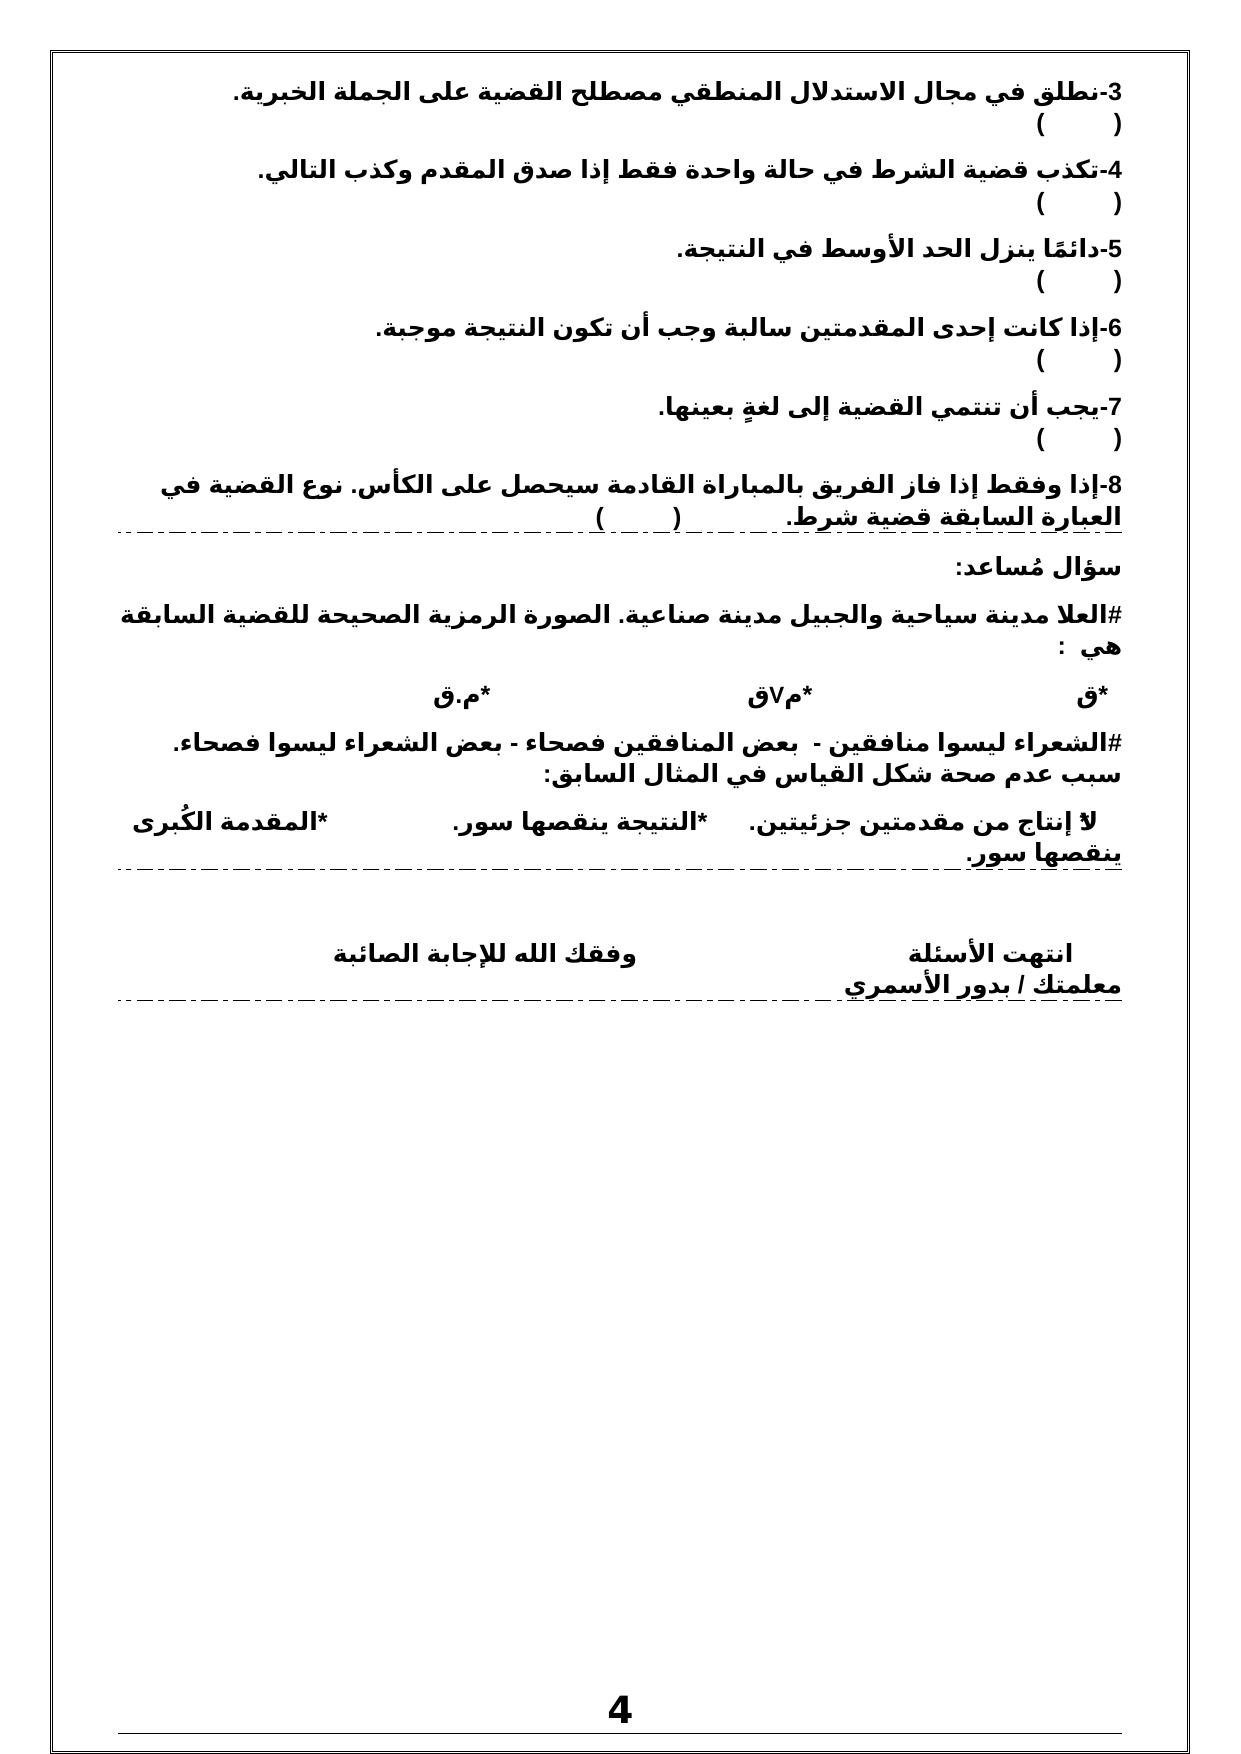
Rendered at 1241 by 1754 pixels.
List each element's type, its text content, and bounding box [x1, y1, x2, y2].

text #الشعراء ليسوا منافقين - بعض المنافقين فصحاء - بعض الشعراء ليسوا فصحاء. سبب عدم صحة شكل القياس في المثال السابق: [118, 728, 1122, 788]
text 4-تكذب قضية الشرط في حالة واحدة فقط إذا صدق المقدم وكذب التالي. ( ) [118, 155, 1122, 215]
text 7-يجب أن تنتمي القضية إلى لغةٍ بعينها. ( ) [118, 392, 1122, 451]
text *ق *مVق *م.ق [118, 679, 1122, 709]
text 5-دائمًا ينزل الحد الأوسط في النتيجة. ( ) [118, 234, 1122, 294]
text 3-نطلق في مجال الاستدلال المنطقي مصطلح القضية على الجملة الخبرية. ( ) [118, 77, 1122, 136]
text #العلا مدينة سياحية والجبيل مدينة صناعية. الصورة الرمزية الصحيحة للقضية السابقة هي : [118, 600, 1122, 660]
text انتهت الأسئلة وفقك الله للإجابة الصائبة معلمتك / بدور الأسمري [118, 938, 1122, 1001]
text 6-إذا كانت إحدى المقدمتين سالبة وجب أن تكون النتيجة موجبة. ( ) [118, 313, 1122, 373]
text *لا إنتاج من مقدمتين جزئيتين. *النتيجة ينقصها سور. *المقدمة الكُبرى ينقصها سور. [118, 807, 1122, 870]
text 8-إذا وفقط إذا فاز الفريق بالمباراة القادمة سيحصل على الكأس. نوع القضية في العبارة السابقة قضية شرط. ( ) [118, 470, 1122, 533]
text سؤال مُساعد: [118, 552, 1122, 581]
